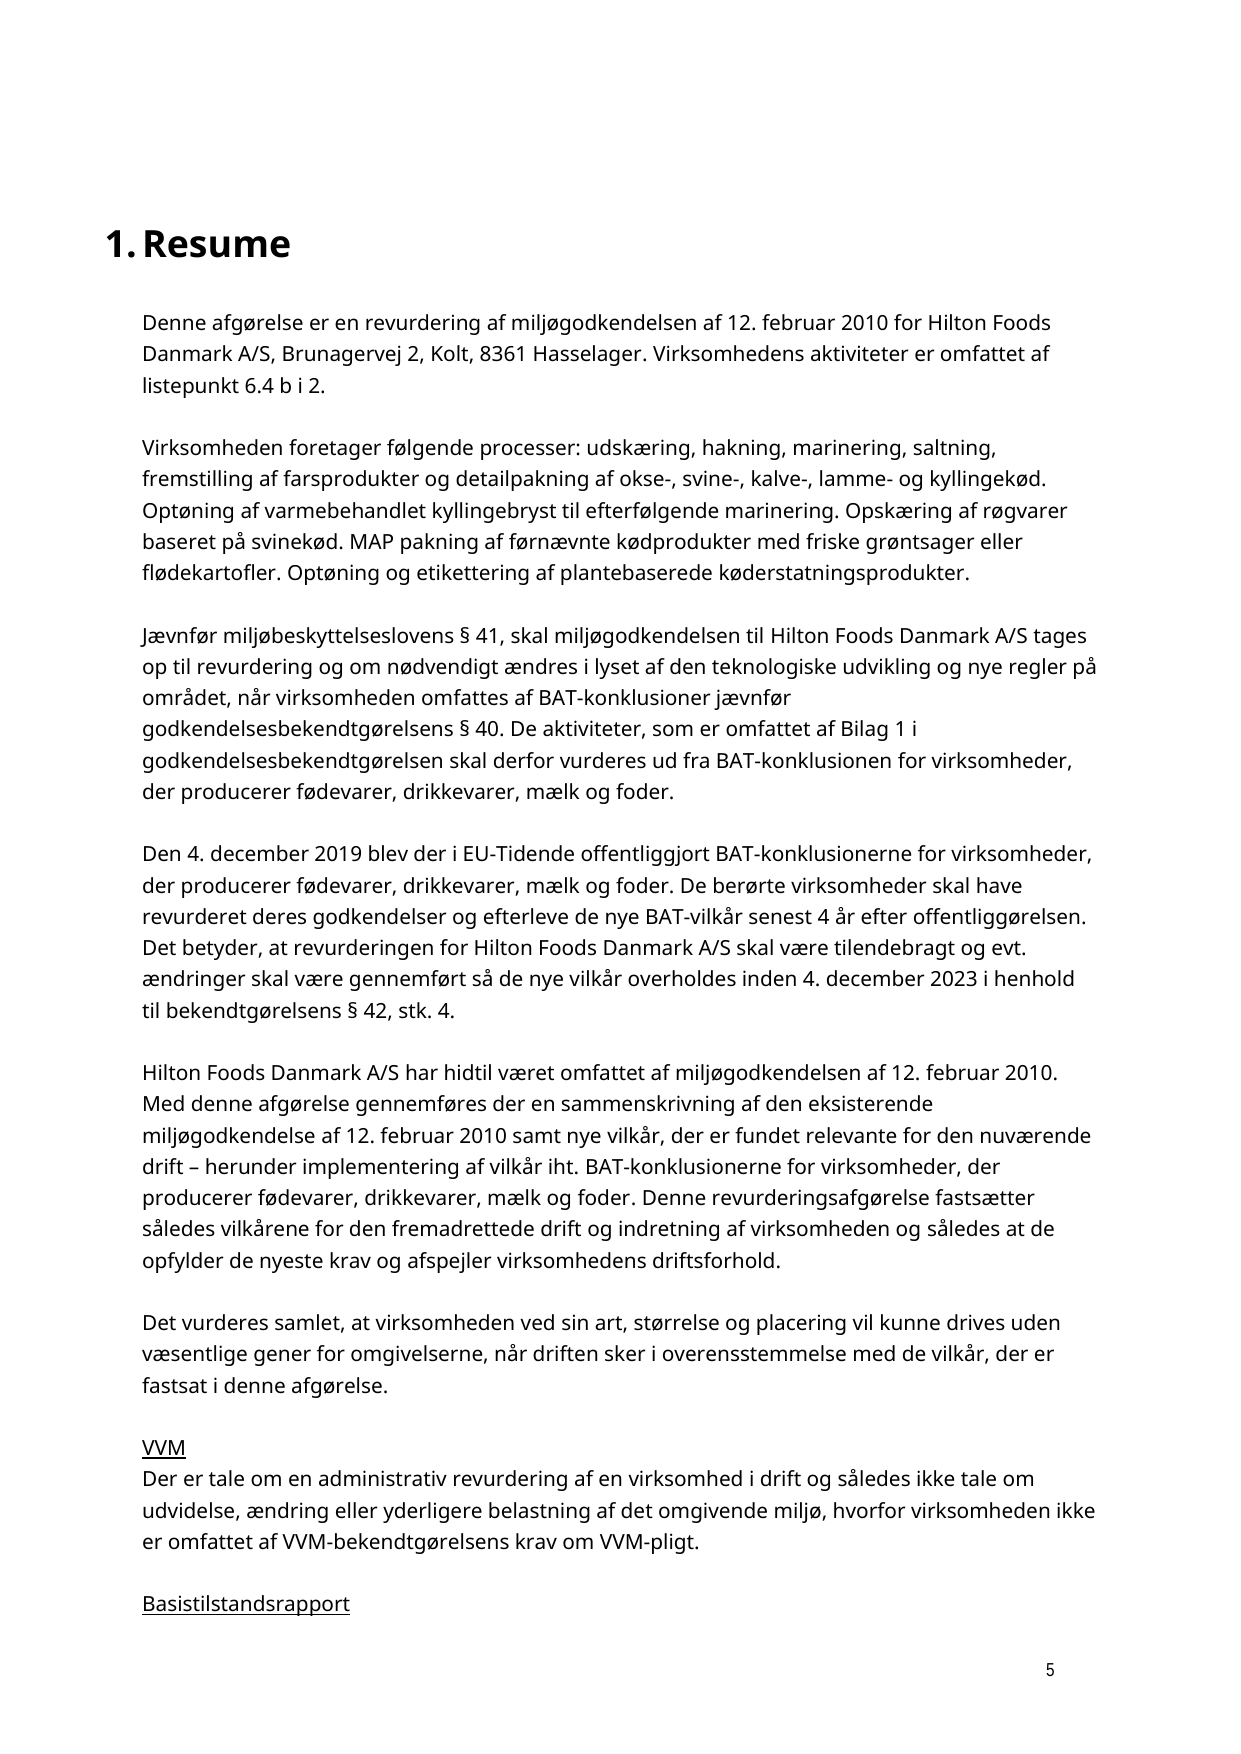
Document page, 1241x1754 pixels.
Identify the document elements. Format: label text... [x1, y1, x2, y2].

text Den 4. december 2019 blev der i EU-Tidende offentliggjort BAT-konklusionerne for virksomheder, der producerer fødevarer, drikkevarer, mælk og foder. De berørte virksomheder skal have revurderet deres godkendelser og efterleve de nye BAT-vilkår senest 4 år efter offentliggørelsen. Det betyder, at revurderingen for Hilton Foods Danmark A/S skal være tilendebragt og evt. ændringer skal være gennemført så de nye vilkår overholdes inden 4. december 2023 i henhold til bekendtgørelsens § 42, stk. 4. [142, 837, 1098, 1024]
text Det vurderes samlet, at virksomheden ved sin art, størrelse og placering vil kunne drives uden væsentlige gener for omgivelserne, når driften sker i overensstemmelse med de vilkår, der er fastsat i denne afgørelse. [142, 1306, 1098, 1399]
text Jævnfør miljøbeskyttelseslovens § 41, skal miljøgodkendelsen til Hilton Foods Danmark A/S tages op til revurdering og om nødvendigt ændres i lyset af den teknologiske udvikling og nye regler på området, når virksomheden omfattes af BAT-konklusioner jævnfør godkendelsesbekendtgørelsens § 40. De aktiviteter, som er omfattet af Bilag 1 i godkendelsesbekendtgørelsen skal derfor vurderes ud fra BAT-konklusionen for virksomheder, der producerer fødevarer, drikkevarer, mælk og foder. [142, 618, 1098, 806]
subtitle Resume [104, 217, 1098, 268]
text Der er tale om en administrativ revurdering af en virksomhed i drift og således ikke tale om udvidelse, ændring eller yderligere belastning af det omgivende miljø, hvorfor virksomheden ikke er omfattet af VVM-bekendtgørelsens krav om VVM-pligt. [142, 1462, 1098, 1556]
text Virksomheden foretager følgende processer: udskæring, hakning, marinering, saltning, fremstilling af farsprodukter og detailpakning af okse-, svine-, kalve-, lamme- og kyllingekød. Optøning af varmebehandlet kyllingebryst til efterfølgende marinering. Opskæring af røgvarer baseret på svinekød. MAP pakning af førnævnte kødprodukter med friske grøntsager eller flødekartofler. Optøning og etikettering af plantebaserede køderstatningsprodukter. [142, 431, 1098, 587]
text VVM [142, 1431, 1098, 1462]
text Hilton Foods Danmark A/S har hidtil været omfattet af miljøgodkendelsen af 12. februar 2010. Med denne afgørelse gennemføres der en sammenskrivning af den eksisterende miljøgodkendelse af 12. februar 2010 samt nye vilkår, der er fundet relevante for den nuværende drift – herunder implementering af vilkår iht. BAT-konklusionerne for virksomheder, der producerer fødevarer, drikkevarer, mælk og foder. Denne revurderingsafgørelse fastsætter således vilkårene for den fremadrettede drift og indretning af virksomheden og således at de opfylder de nyeste krav og afspejler virksomhedens driftsforhold. [142, 1056, 1098, 1274]
text Basistilstandsrapport [142, 1587, 1098, 1618]
text Denne afgørelse er en revurdering af miljøgodkendelsen af 12. februar 2010 for Hilton Foods Danmark A/S, Brunagervej 2, Kolt, 8361 Hasselager. Virksomhedens aktiviteter er omfattet af listepunkt 6.4 b i 2. [142, 306, 1069, 399]
